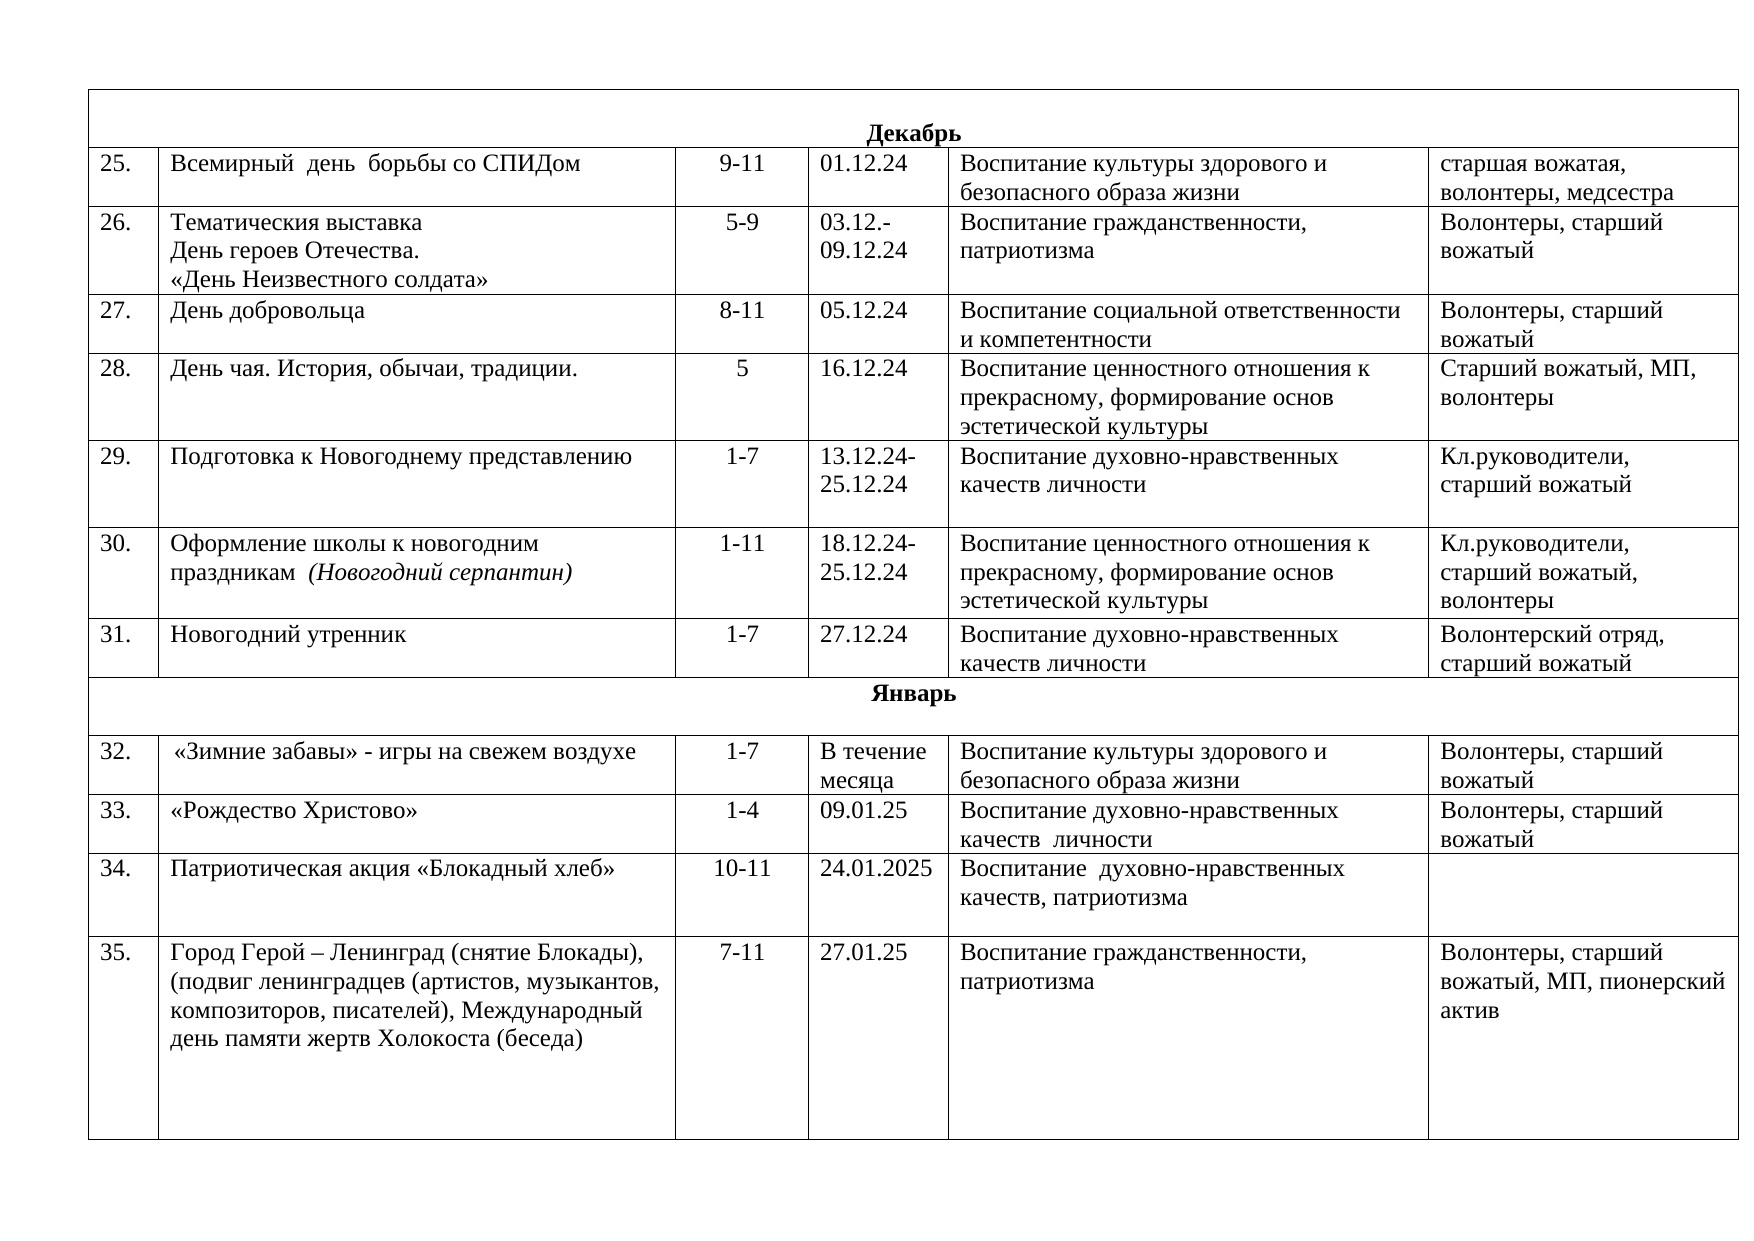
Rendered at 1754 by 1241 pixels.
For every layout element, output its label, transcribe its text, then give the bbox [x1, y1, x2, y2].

table_cell 34. [89, 854, 158, 936]
table_cell Волонтеры, старший вожатый [1429, 795, 1738, 852]
table_cell 5-9 [676, 207, 808, 294]
table_cell 27.01.25 [809, 937, 948, 1138]
table_cell 26. [89, 207, 158, 294]
table_cell Волонтеры, старший вожатый, МП, пионерский актив [1429, 937, 1738, 1138]
table_cell 7-11 [676, 937, 808, 1138]
table_cell [1429, 854, 1738, 936]
table_cell Новогодний утренник [159, 619, 675, 677]
table_cell Воспитание духовно-нравственных качеств личности [949, 619, 1428, 677]
table_cell 30. [89, 528, 158, 618]
table_cell 28. [89, 354, 158, 440]
table_cell 32. [89, 736, 158, 794]
table_cell Подготовка к Новогоднему представлению [159, 441, 675, 527]
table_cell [949, 937, 1428, 1138]
table_cell Тематическия выставка День героев Отечества. «День Неизвестного солдата» [159, 207, 675, 294]
table_cell 09.01.25 [809, 795, 948, 852]
table_cell Воспитание культуры здорового и безопасного образа жизни [949, 736, 1428, 794]
table_cell 35. [89, 937, 158, 1138]
table_cell старшая вожатая, волонтеры, медсестра [1429, 148, 1738, 206]
table_cell «Рождество Христово» [159, 795, 675, 852]
table_cell Старший вожатый, МП, волонтеры [1429, 354, 1738, 440]
table_cell Воспитание ценностного отношения к прекрасному, формирование основ эстетической культуры [949, 354, 1428, 440]
table_cell 1-7 [676, 441, 808, 527]
table_cell Волонтеры, старший вожатый [1429, 207, 1738, 294]
table_cell 5 [676, 354, 808, 440]
table_cell Волонтеры, старший вожатый [1429, 736, 1738, 794]
table_cell 18.12.24-25.12.24 [809, 528, 948, 618]
table_cell 27. [89, 295, 158, 352]
table_cell 33. [89, 795, 158, 852]
table_cell 03.12.-09.12.24 [809, 207, 948, 294]
table_cell Всемирный день борьбы со СПИДом [159, 148, 675, 206]
table_cell Воспитание духовно-нравственных качеств личности [949, 795, 1428, 852]
table_cell 9-11 [676, 148, 808, 206]
table_cell 1-4 [676, 795, 808, 852]
table_cell 10-11 [676, 854, 808, 936]
table_cell 29. [89, 441, 158, 527]
table_cell Кл.руководители, старший вожатый [1429, 441, 1738, 527]
table_cell 27.12.24 [809, 619, 948, 677]
table_cell Воспитание ценностного отношения к прекрасному, формирование основ эстетической культуры [949, 528, 1428, 618]
table_cell Оформление школы к новогодним праздникам (Новогодний серпантин) [159, 528, 675, 618]
table_cell Воспитание культуры здорового и безопасного образа жизни [949, 148, 1428, 206]
table_cell 1-11 [676, 528, 808, 618]
table_cell 31. [89, 619, 158, 677]
table_cell Волонтерский отряд, старший вожатый [1429, 619, 1738, 677]
table_cell 01.12.24 [809, 148, 948, 206]
table_cell День добровольца [159, 295, 675, 352]
table_cell День чая. История, обычаи, традиции. [159, 354, 675, 440]
table_cell 16.12.24 [809, 354, 948, 440]
table_cell Декабрь [89, 90, 1738, 147]
table_cell В течение месяца [809, 736, 948, 794]
table_cell Воспитание социальной ответственности и компетентности [949, 295, 1428, 352]
table_cell Воспитание духовно-нравственных качеств личности [949, 441, 1428, 527]
table_cell 13.12.24-25.12.24 [809, 441, 948, 527]
table_cell 05.12.24 [809, 295, 948, 352]
table_cell Воспитание духовно-нравственных качеств, патриотизма [949, 854, 1428, 936]
table_cell 24.01.2025 [809, 854, 948, 936]
table_cell 25. [89, 148, 158, 206]
table_cell 1-7 [676, 619, 808, 677]
table_cell 1-7 [676, 736, 808, 794]
table_cell 8-11 [676, 295, 808, 352]
table_cell Кл.руководители, старший вожатый, волонтеры [1429, 528, 1738, 618]
table_cell Патриотическая акция «Блокадный хлеб» [159, 854, 675, 936]
table_cell Волонтеры, старший вожатый [1429, 295, 1738, 352]
table_cell Январь [89, 678, 1738, 735]
table_cell Город Герой – Ленинград (снятие Блокады),(подвиг ленинградцев (артистов, музыкантов, композиторов, писателей), Международный день памяти жертв Холокоста (беседа) [159, 937, 675, 1138]
table_cell «Зимние забавы» - игры на свежем воздухе [159, 736, 675, 794]
table_cell Воспитание гражданственности, патриотизма [949, 207, 1428, 294]
